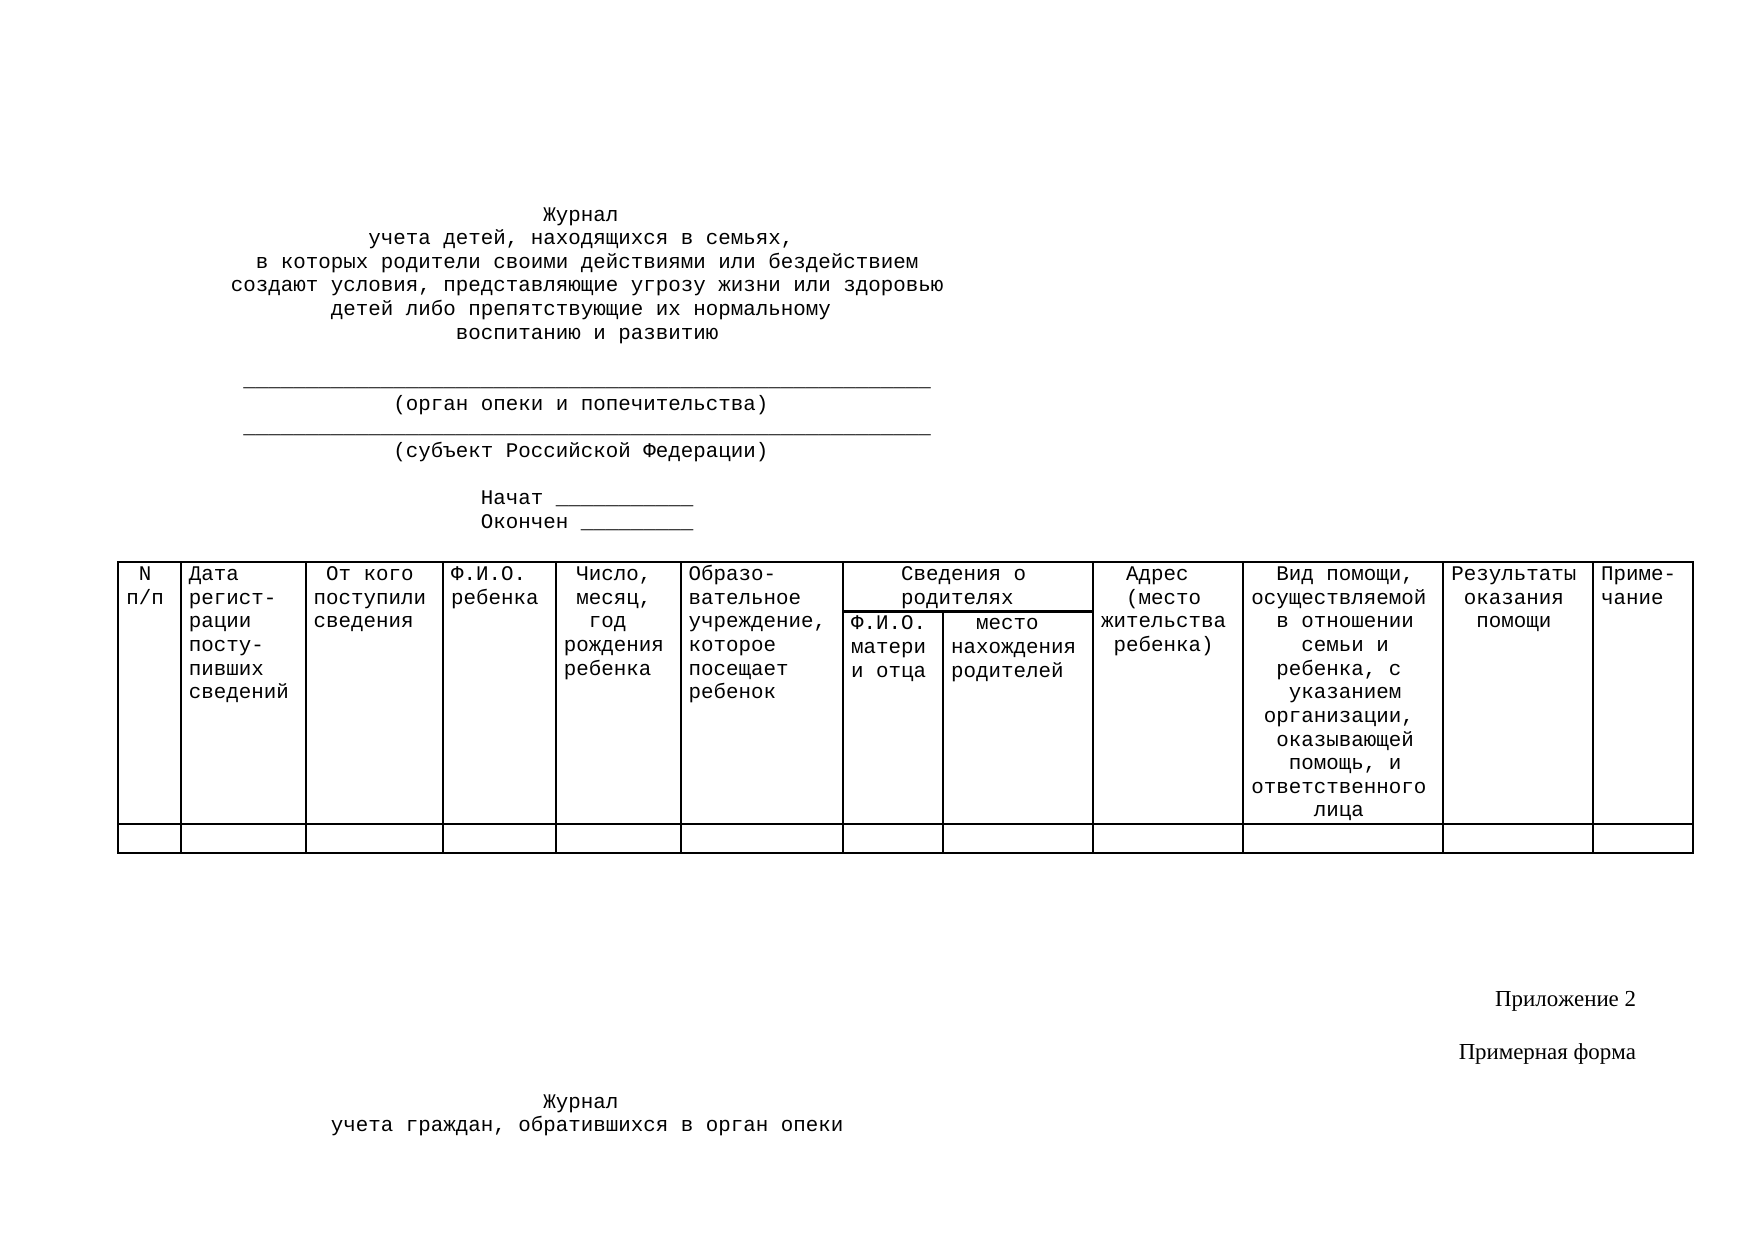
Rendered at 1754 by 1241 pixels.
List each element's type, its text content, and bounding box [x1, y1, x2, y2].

table_cell [1594, 825, 1692, 852]
table_header N п/п [119, 563, 180, 823]
text (орган опеки и попечительства) [118, 393, 1636, 416]
text учета граждан, обратившихся в орган опеки [118, 1114, 1636, 1138]
text Начат ___________ [118, 487, 1636, 511]
text Приложение 2 [118, 985, 1636, 1012]
text _______________________________________________________ [118, 369, 1636, 393]
text _______________________________________________________ [118, 416, 1636, 440]
table_header Ф.И.О. ребенка [444, 563, 555, 823]
table_cell [944, 825, 1092, 852]
table_header Сведения о родителях [844, 563, 1092, 610]
table_cell [1244, 825, 1442, 852]
table_cell [1444, 825, 1592, 852]
text Примерная форма [118, 1038, 1636, 1064]
table_cell [307, 825, 442, 852]
text Журнал [118, 203, 1636, 227]
table_cell [182, 825, 305, 852]
table_header От кого поступили сведения [307, 563, 442, 823]
table_cell [1094, 825, 1242, 852]
text Журнал [118, 1091, 1636, 1114]
table_cell место нахождения родителей [944, 613, 1092, 823]
table_cell [844, 825, 942, 852]
text в которых родители своими действиями или бездействием [118, 251, 1636, 274]
text воспитанию и развитию [118, 322, 1636, 345]
table_cell [557, 825, 680, 852]
table_header Образо- вательное учреждение, которое посещает ребенок [682, 563, 842, 823]
text создают условия, представляющие угрозу жизни или здоровью [118, 274, 1636, 298]
table_header Число, месяц, год рождения ребенка [557, 563, 680, 823]
table_cell Ф.И.О. матери и отца [844, 613, 942, 823]
table_cell [444, 825, 555, 852]
table_header Адрес (место жительства ребенка) [1094, 563, 1242, 823]
table_header Дата регист- рации посту- пивших сведений [182, 563, 305, 823]
table_header Вид помощи, осуществляемой в отношении семьи и ребенка, с указанием организации, оказывающей помощь, и ответственного лица [1244, 563, 1442, 823]
table_cell [682, 825, 842, 852]
text (субъект Российской Федерации) [118, 440, 1636, 464]
table_header Результаты оказания помощи [1444, 563, 1592, 823]
table_header Приме- чание [1594, 563, 1692, 823]
text детей либо препятствующие их нормальному [118, 298, 1636, 322]
text учета детей, находящихся в семьях, [118, 227, 1636, 251]
table_cell [119, 825, 180, 852]
text Окончен _________ [118, 511, 1636, 534]
